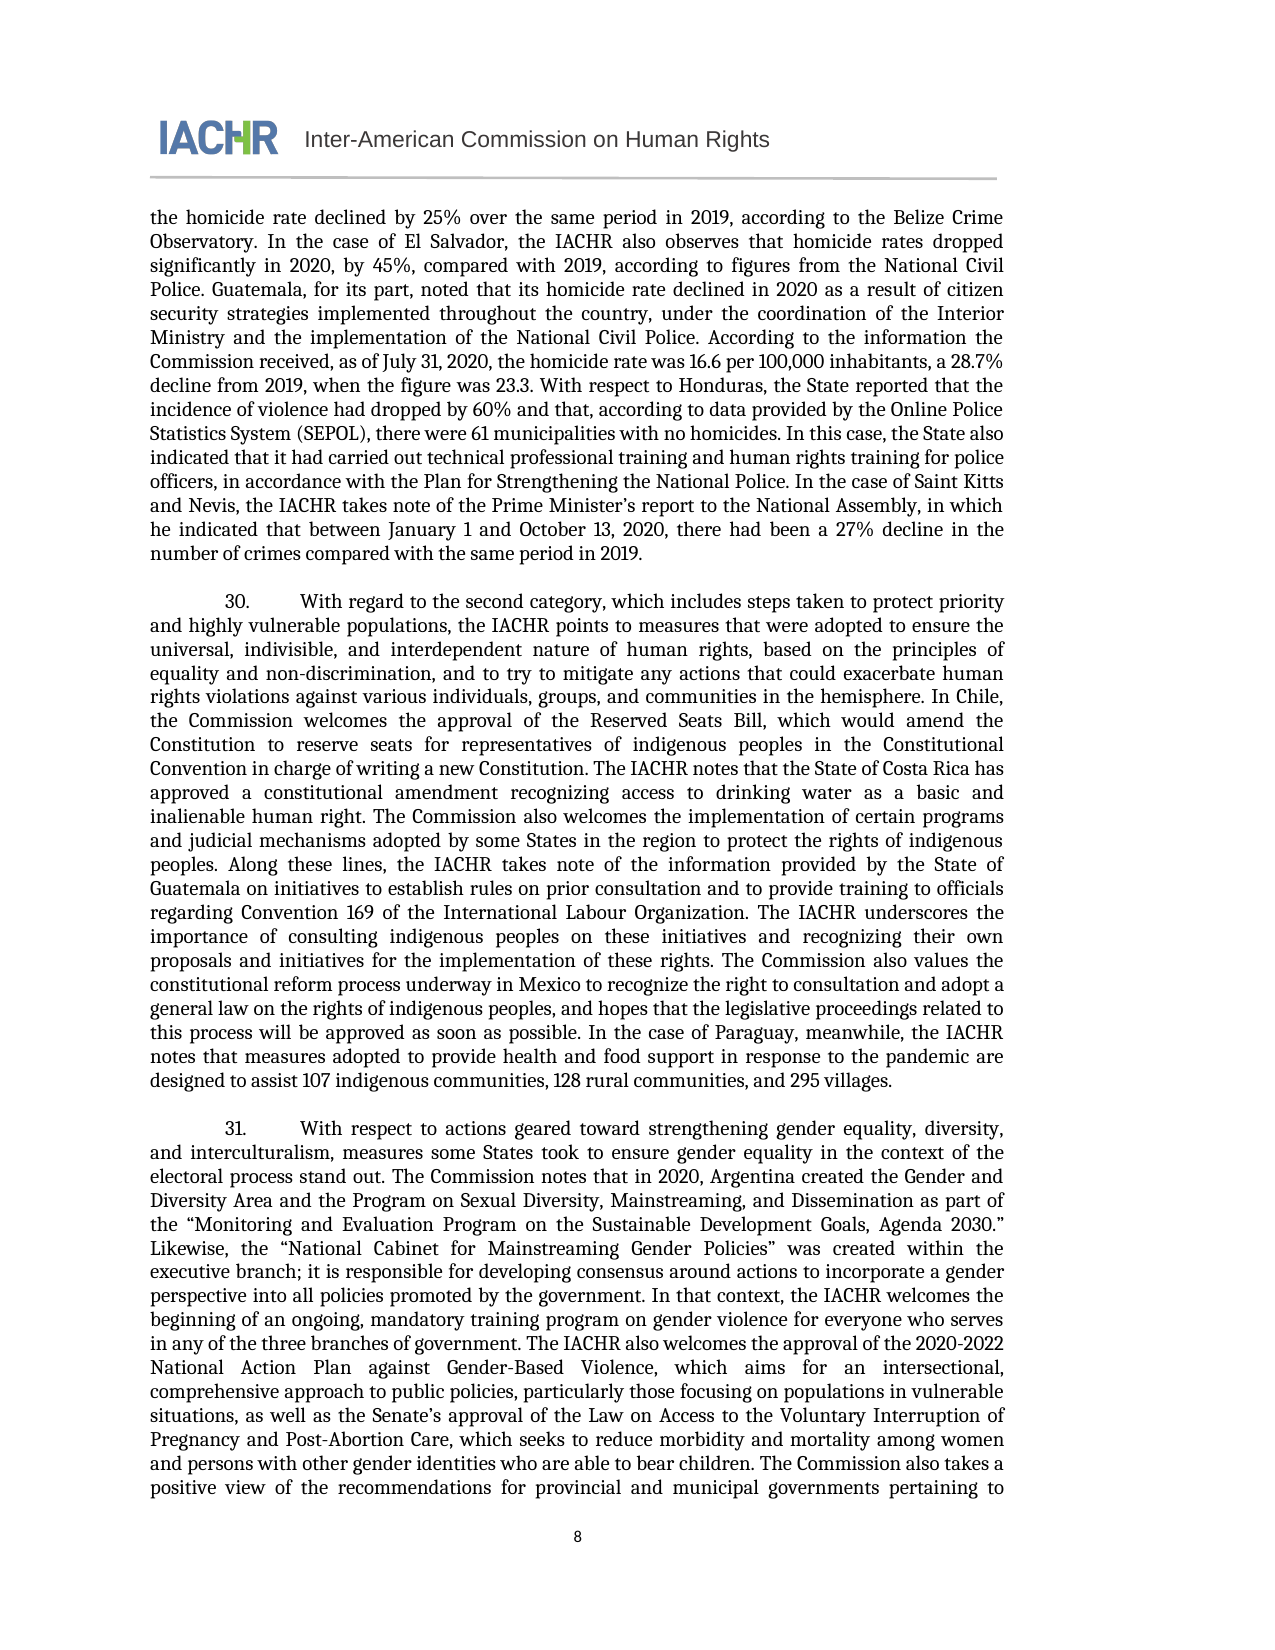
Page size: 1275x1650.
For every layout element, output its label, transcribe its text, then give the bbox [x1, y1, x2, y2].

list With regard to the second category, which includes steps taken to protect priority and highly vulnerable populations, the IACHR points to measures that were adopted to ensure the universal, indivisible, and interdependent nature of human rights, based on the principles of equality and non-discrimination, and to try to mitigate any actions that could exacerbate human rights violations against various individuals, groups, and communities in the hemisphere. In Chile, the Commission welcomes the approval of the Reserved Seats Bill, which would amend the Constitution to reserve seats for representatives of indigenous peoples in the Constitutional Convention in charge of writing a new Constitution. The IACHR notes that the State of Costa Rica has approved a constitutional amendment recognizing access to drinking water as a basic and inalienable human right. The Commission also welcomes the implementation of certain programs and judicial mechanisms adopted by some States in the region to protect the rights of indigenous peoples. Along these lines, the IACHR takes note of the information provided by the State of Guatemala on initiatives to establish rules on prior consultation and to provide training to officials regarding Convention 169 of the International Labour Organization. The IACHR underscores the importance of consulting indigenous peoples on these initiatives and recognizing their own proposals and initiatives for the implementation of these rights. The Commission also values the constitutional reform process underway in Mexico to recognize the right to consultation and adopt a general law on the rights of indigenous peoples, and hopes that the legislative proceedings related to this process will be approved as soon as possible. In the case of Paraguay, meanwhile, the IACHR notes that measures adopted to provide health and food support in response to the pandemic are designed to assist 107 indigenous communities, 128 rural communities, and 295 villages. [150, 589, 1005, 1092]
picture [150, 110, 283, 166]
